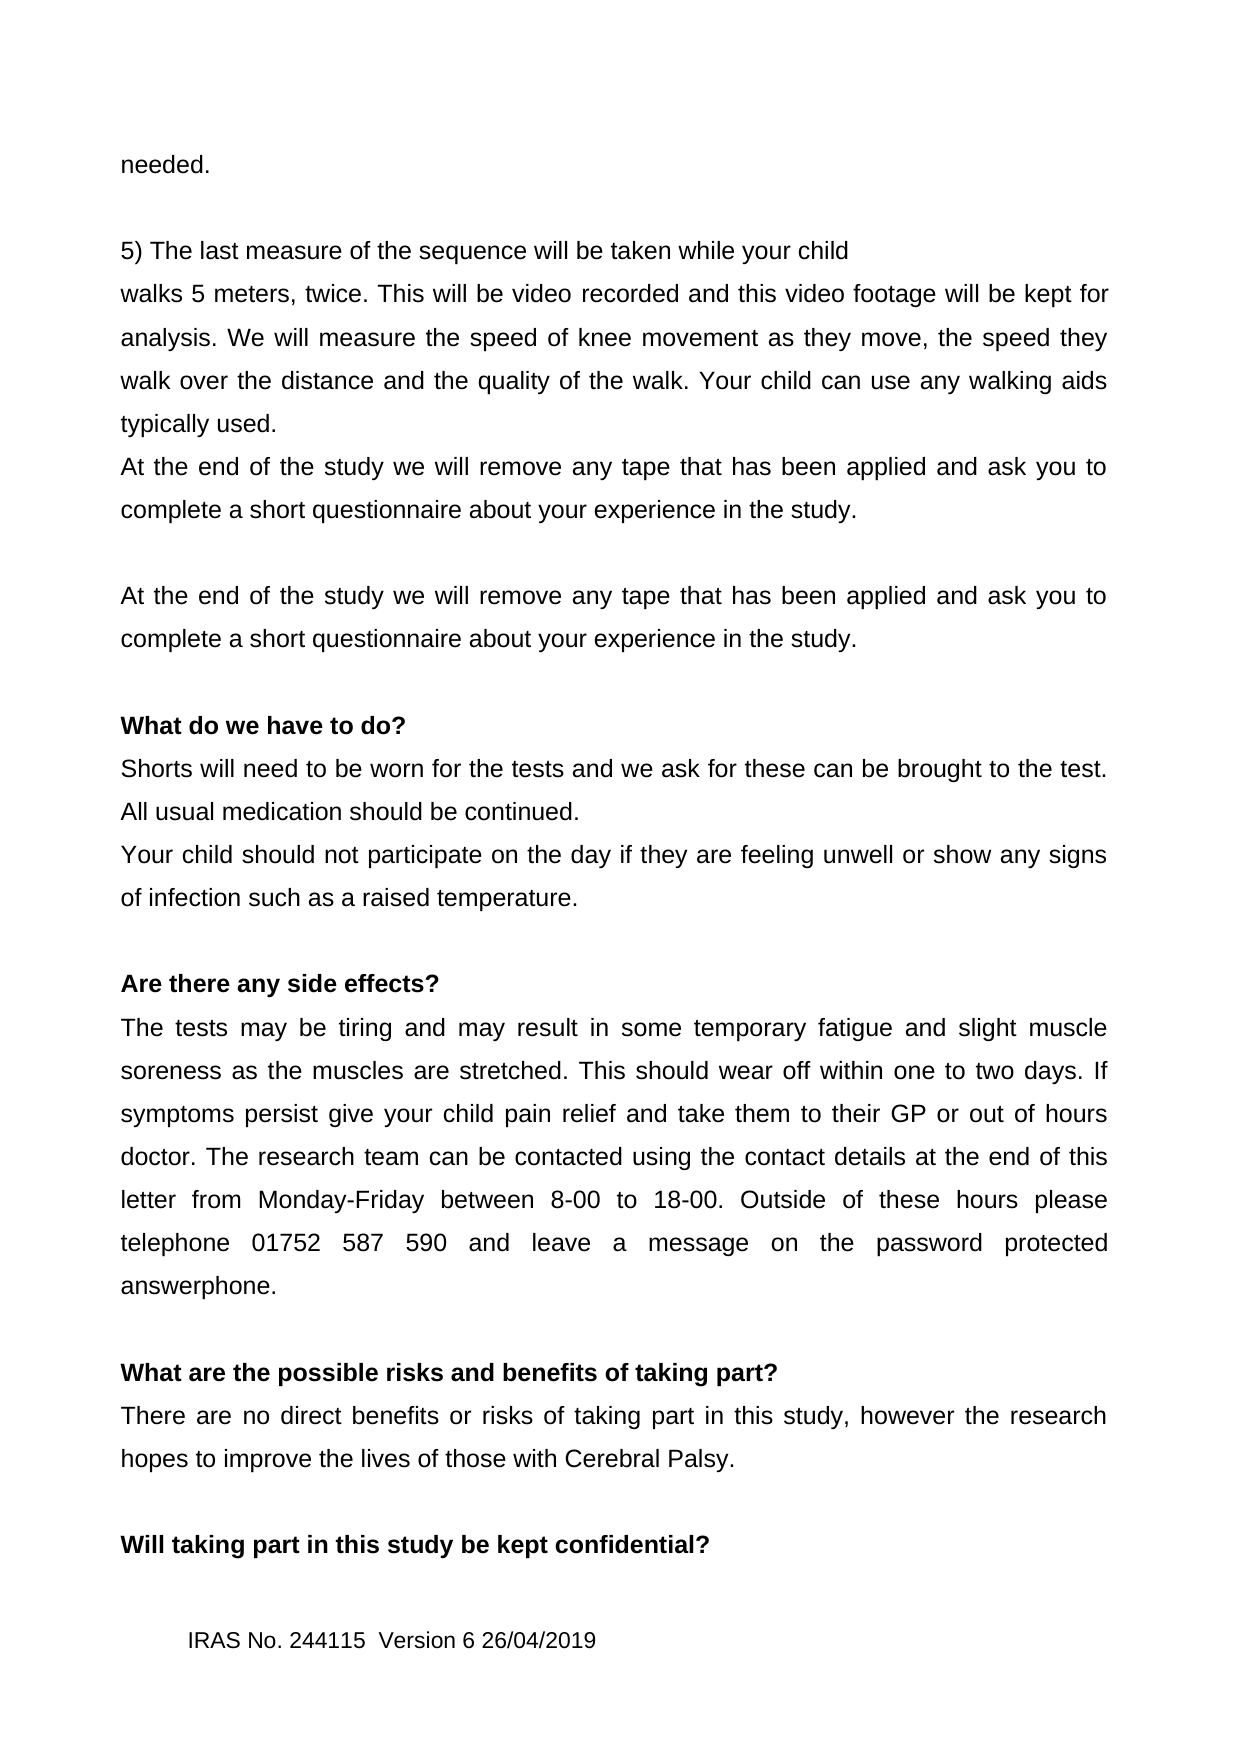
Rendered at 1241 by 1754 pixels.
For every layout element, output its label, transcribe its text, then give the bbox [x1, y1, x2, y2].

text The tests may be tiring and may result in some temporary fatigue and slight muscle soreness as the muscles are stretched. This should wear off within one to two days. If symptoms persist give your child pain relief and take them to their GP or out of hours doctor. The research team can be contacted using the contact details at the end of this letter from Monday-Friday between 8-00 to 18-00. Outside of these hours please telephone 01752 587 590 and leave a message on the password protected answerphone. [120, 1012, 1110, 1300]
text What are the possible risks and benefits of taking part? [120, 1357, 1110, 1386]
text walks 5 meters, twice. This will be video recorded and this video footage will be kept for analysis. We will measure the speed of knee movement as they move, the speed they walk over the distance and the quality of the walk. Your child can use any walking aids typically used. [120, 279, 1110, 437]
text Are there any side effects? [120, 969, 1110, 998]
text Your child should not participate on the day if they are feeling unwell or show any signs of infection such as a raised temperature. [120, 840, 1110, 912]
text needed. [120, 150, 1110, 179]
text Will taking part in this study be kept confidential? [120, 1530, 1110, 1559]
text 5) The last measure of the sequence will be taken while your child [120, 236, 1110, 265]
text There are no direct benefits or risks of taking part in this study, however the research hopes to improve the lives of those with Cerebral Palsy. [120, 1401, 1110, 1472]
text What do we have to do? [120, 711, 1110, 739]
text At the end of the study we will remove any tape that has been applied and ask you to complete a short questionnaire about your experience in the study. [120, 581, 1110, 653]
text Shorts will need to be worn for the tests and we ask for these can be brought to the test. All usual medication should be continued. [120, 754, 1110, 826]
text At the end of the study we will remove any tape that has been applied and ask you to complete a short questionnaire about your experience in the study. [120, 452, 1110, 524]
